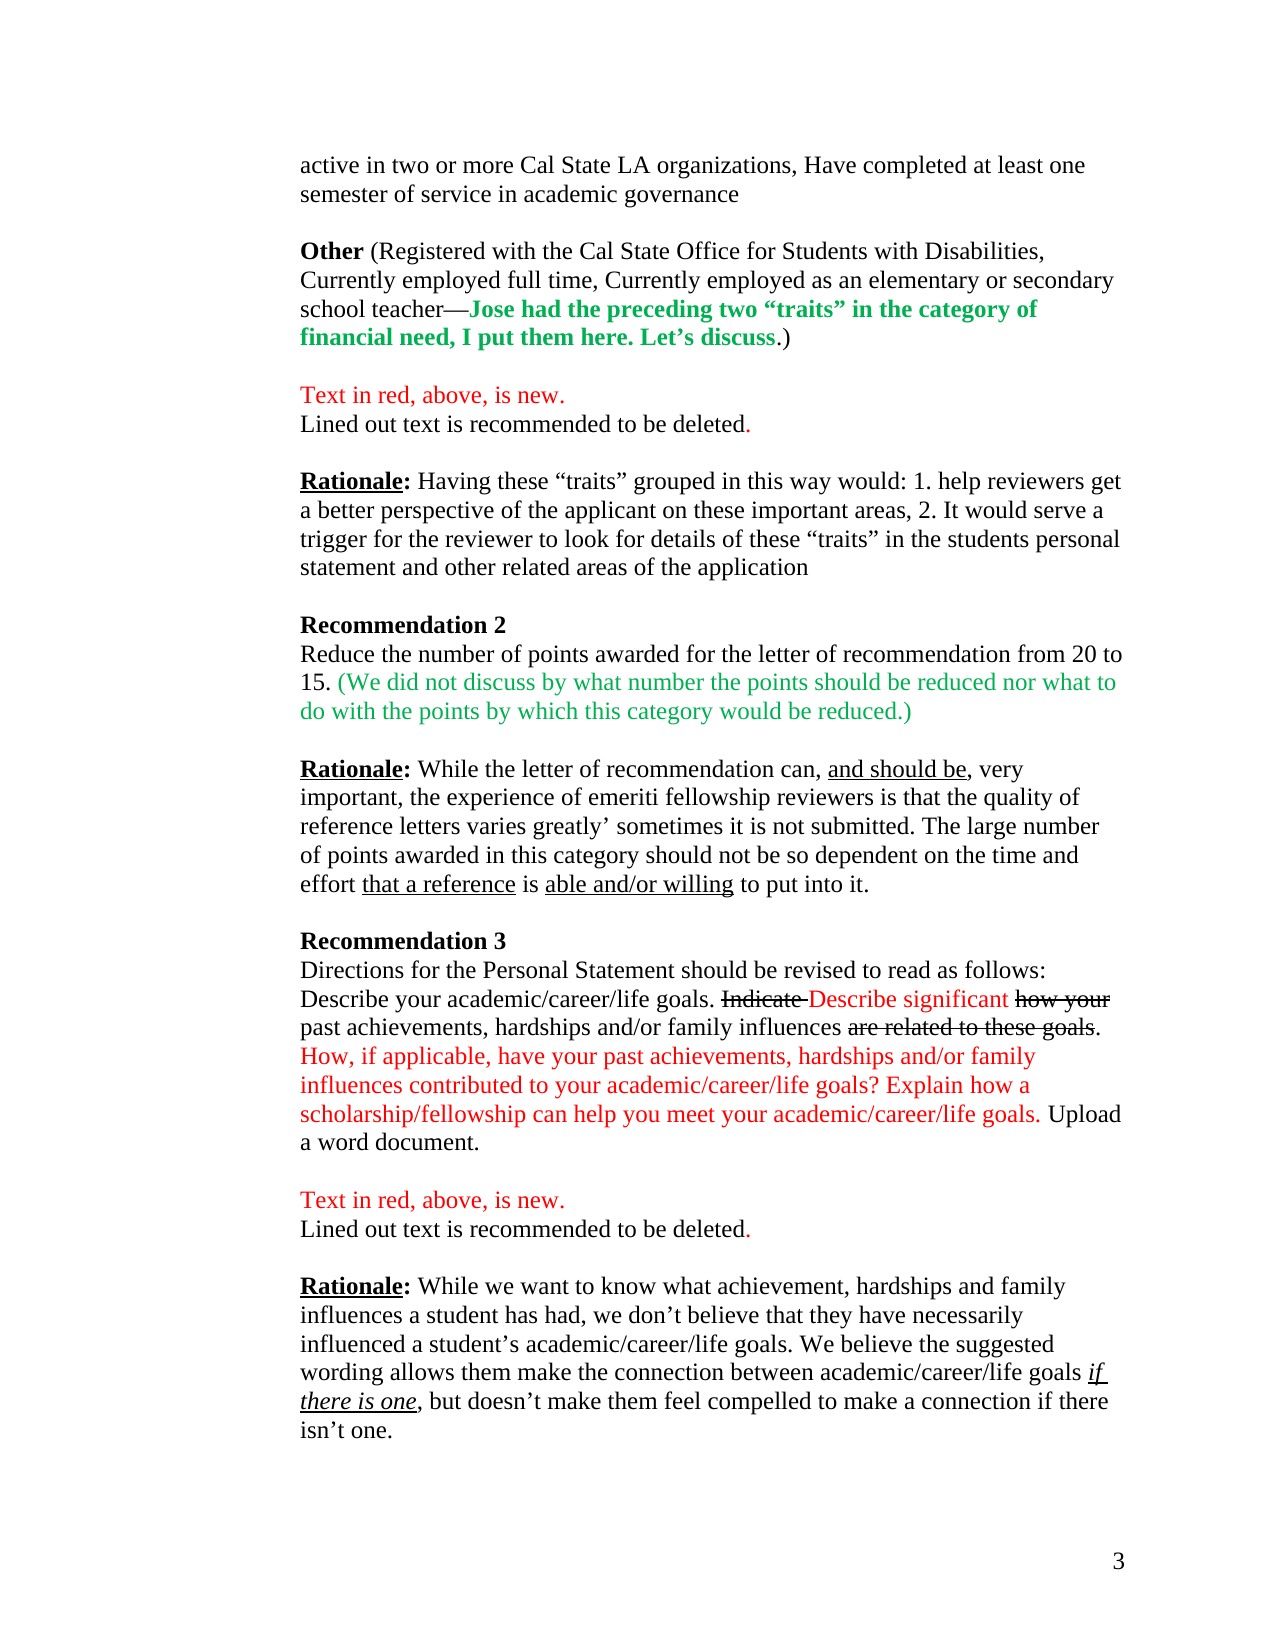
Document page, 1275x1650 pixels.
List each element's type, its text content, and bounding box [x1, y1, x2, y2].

text Reduce the number of points awarded for the letter of recommendation from 20 to 15. (We did not discuss by what number the points should be reduced nor what to do with the points by which this category would be reduced.) [300, 639, 1125, 725]
text Lined out text is recommended to be deleted. [225, 1214, 1125, 1242]
text Other (Registered with the Cal State Office for Students with Disabilities, Currently employed full time, Currently employed as an elementary or secondary school teacher—Jose had the preceding two “traits” in the category of financial need, I put them here. Let’s discuss.) [300, 236, 1125, 351]
text Recommendation 3 [225, 926, 1125, 955]
text Rationale: While we want to know what achievement, hardships and family influences a student has had, we don’t believe that they have necessarily influenced a student’s academic/career/life goals. We believe the suggested wording allows them make the connection between academic/career/life goals if there is one, but doesn’t make them feel compelled to make a connection if there isn’t one. [300, 1271, 1125, 1444]
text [300, 150, 1125, 207]
text Directions for the Personal Statement should be revised to read as follows: [225, 955, 1125, 984]
text Text in red, above, is new. [225, 380, 1125, 409]
text Rationale: While the letter of recommendation can, and should be, very important, the experience of emeriti fellowship reviewers is that the quality of reference letters varies greatly’ sometimes it is not submitted. The large number of points awarded in this category should not be so dependent on the time and effort that a reference is able and/or willing to put into it. [300, 754, 1125, 897]
text Recommendation 2 [300, 610, 1125, 639]
text Lined out text is recommended to be deleted. [225, 409, 1125, 437]
text Describe your academic/career/life goals. Indicate Describe significant how your past achievements, hardships and/or family influences are related to these goals. How, if applicable, have your past achievements, hardships and/or family influences contributed to your academic/career/life goals? Explain how a scholarship/fellowship can help you meet your academic/career/life goals. Upload a word document. [300, 984, 1125, 1156]
text Rationale: Having these “traits” grouped in this way would: 1. help reviewers get a better perspective of the applicant on these important areas, 2. It would serve a trigger for the reviewer to look for details of these “traits” in the students personal statement and other related areas of the application [300, 466, 1125, 581]
text Text in red, above, is new. [225, 1185, 1125, 1214]
